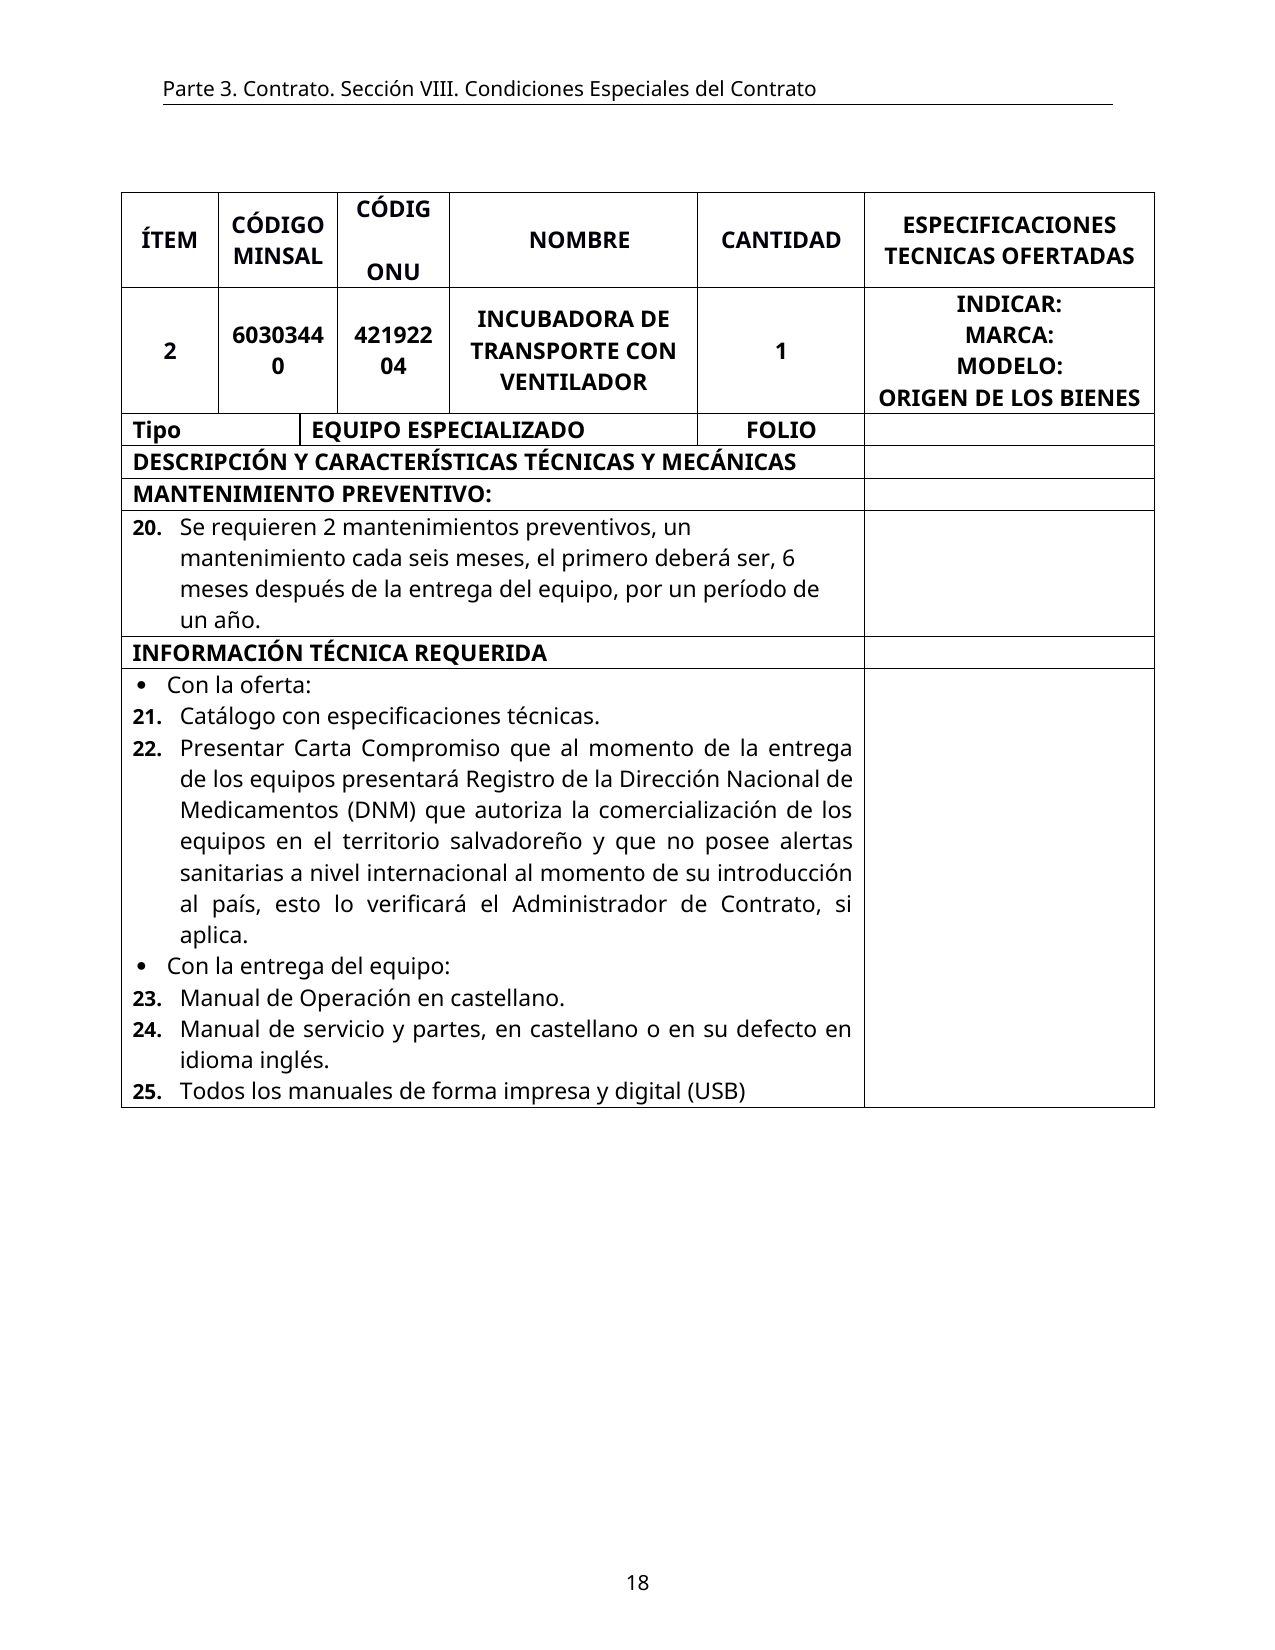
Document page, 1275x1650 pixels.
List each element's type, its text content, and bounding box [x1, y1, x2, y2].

table_cell INFORMACIÓN TÉCNICA REQUERIDA [122, 637, 864, 668]
table_cell FOLIO [698, 414, 864, 445]
table_cell MANTENIMIENTO PREVENTIVO: [122, 479, 864, 510]
table_cell 2 [122, 288, 218, 413]
table_header ÍTEM [122, 193, 218, 287]
table_cell [865, 446, 1154, 477]
table_cell 1 [698, 288, 864, 413]
table_cell Con la oferta: Catálogo con especificaciones técnicas. Presentar Carta Compromiso que al momento de la entrega de los equipos presentará Registro de la Dirección Nacional de Medicamentos (DNM) que autoriza la comercialización de los equipos en el territorio salvadoreño y que no posee alertas sanitarias a nivel internacional al momento de su introducción al país, esto lo verificará el Administrador de Contrato, si aplica. Con la entrega del equipo: Manual de Operación en castellano. Manual de servicio y partes, en castellano o en su defecto en idioma inglés. Todos los manuales de forma impresa y digital (USB) [122, 669, 864, 1107]
table_cell [865, 511, 1154, 636]
table_cell [865, 479, 1154, 510]
table_cell DESCRIPCIÓN Y CARACTERÍSTICAS TÉCNICAS Y MECÁNICAS [122, 446, 864, 477]
table_cell [865, 669, 1154, 1107]
table_header ESPECIFICACIONES TECNICAS OFERTADAS [865, 193, 1154, 287]
table_header CÓDIGO ONU [338, 193, 449, 287]
table_cell INCUBADORA DE TRANSPORTE CON VENTILADOR [450, 288, 697, 413]
table_cell [865, 637, 1154, 668]
table_cell 60303440 [219, 288, 337, 413]
table_cell Se requieren 2 mantenimientos preventivos, un mantenimiento cada seis meses, el primero deberá ser, 6 meses después de la entrega del equipo, por un período de un año. [122, 511, 864, 636]
table_cell EQUIPO ESPECIALIZADO [301, 414, 697, 445]
table_header NOMBRE [450, 193, 697, 287]
table_cell Tipo [122, 414, 299, 445]
table_header CANTIDAD [698, 193, 864, 287]
table_cell INDICAR: MARCA: MODELO: ORIGEN DE LOS BIENES [865, 288, 1154, 413]
table_cell [865, 414, 1154, 445]
table_cell 42192204 [338, 288, 449, 413]
table_header CÓDIGO MINSAL [219, 193, 337, 287]
